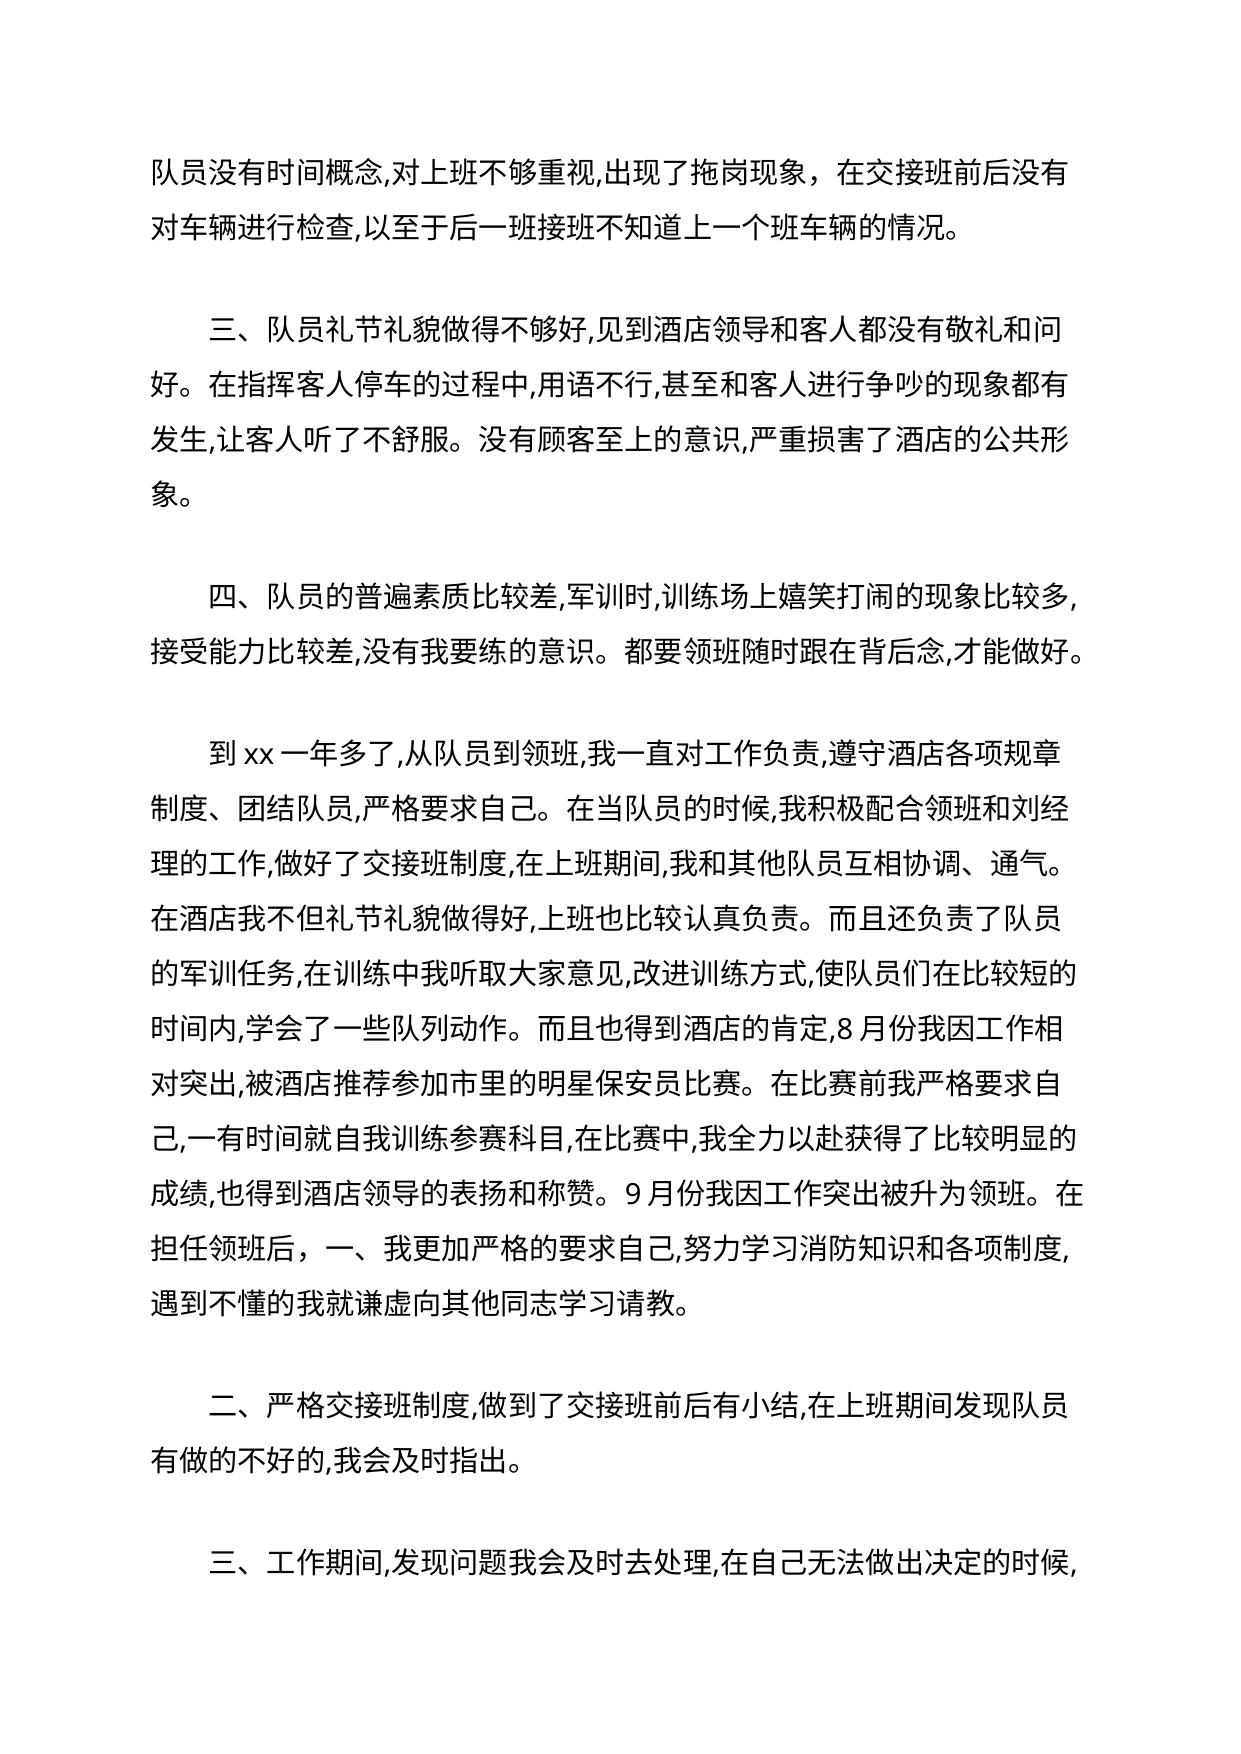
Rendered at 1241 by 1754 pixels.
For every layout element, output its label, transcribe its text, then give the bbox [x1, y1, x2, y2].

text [150, 150, 1090, 247]
text 三、队员礼节礼貌做得不够好,见到酒店领导和客人都没有敬礼和问好。在指挥客人停车的过程中,用语不行,甚至和客人进行争吵的现象都有发生,让客人听了不舒服。没有顾客至上的意识,严重损害了酒店的公共形象。 [150, 307, 1090, 514]
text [150, 1539, 1090, 1582]
text 到xx一年多了,从队员到领班,我一直对工作负责,遵守酒店各项规章制度、团结队员,严格要求自己。在当队员的时候,我积极配合领班和刘经理的工作,做好了交接班制度,在上班期间,我和其他队员互相协调、通气。在酒店我不但礼节礼貌做得好,上班也比较认真负责。而且还负责了队员的军训任务,在训练中我听取大家意见,改进训练方式,使队员们在比较短的时间内,学会了一些队列动作。而且也得到酒店的肯定,8月份我因工作相对突出,被酒店推荐参加市里的明星保安员比赛。在比赛前我严格要求自己,一有时间就自我训练参赛科目,在比赛中,我全力以赴获得了比较明显的成绩,也得到酒店领导的表扬和称赞。9月份我因工作突出被升为领班。在担任领班后，一、我更加严格的要求自己,努力学习消防知识和各项制度,遇到不懂的我就谦虚向其他同志学习请教。 [150, 731, 1090, 1323]
text 四、队员的普遍素质比较差,军训时,训练场上嬉笑打闹的现象比较多,接受能力比较差,没有我要练的意识。都要领班随时跟在背后念,才能做好。 [150, 574, 1090, 671]
text 二、严格交接班制度,做到了交接班前后有小结,在上班期间发现队员有做的不好的,我会及时指出。 [150, 1382, 1090, 1480]
